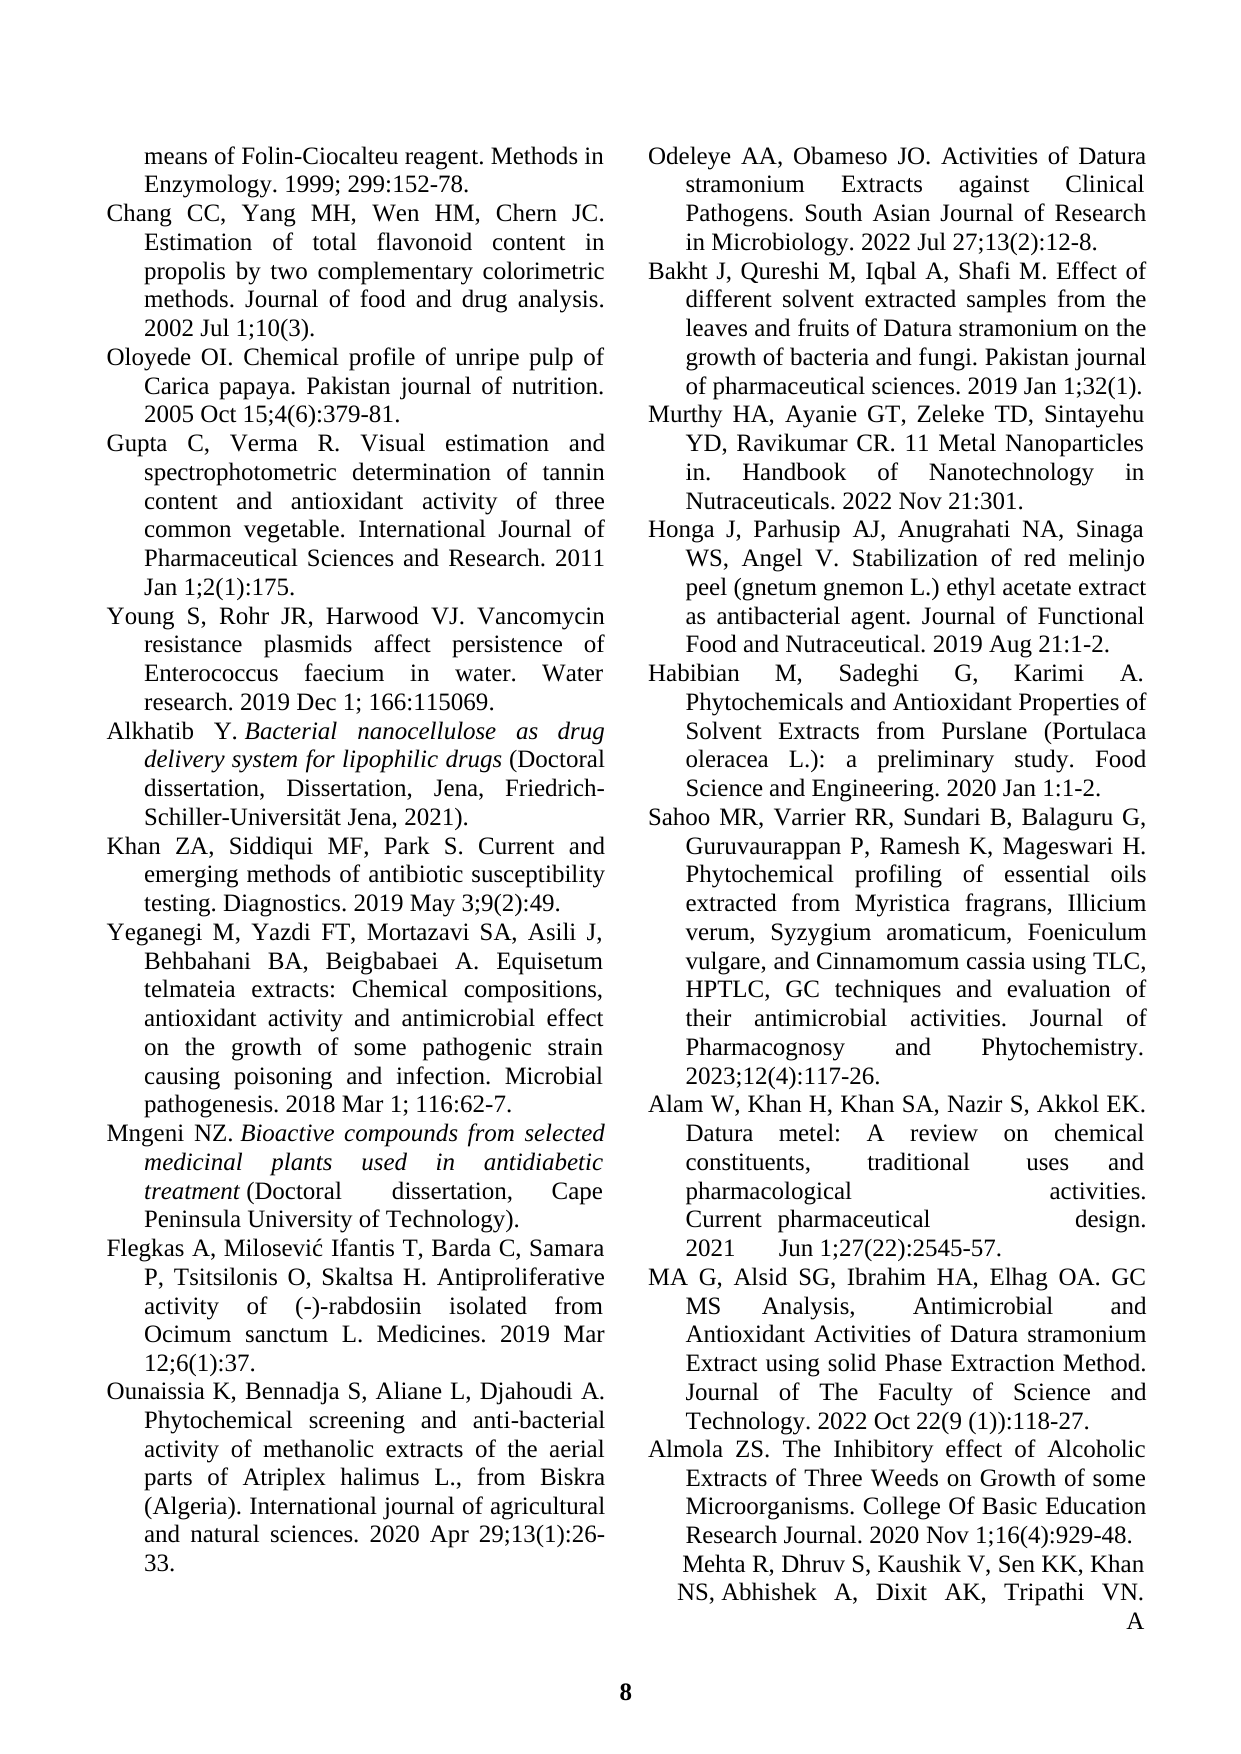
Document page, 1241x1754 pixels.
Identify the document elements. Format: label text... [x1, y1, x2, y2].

text Mngeni NZ. Bioactive compounds from selected medicinal plants used in antidiabetic treatment (Doctoral dissertation, Cape Peninsula University of Technology). [106, 1118, 605, 1233]
text Murthy HA, Ayanie GT, Zeleke TD, Sintayehu YD, Ravikumar CR. 11 Metal Nanoparticles in. Handbook of Nanotechnology in Nutraceuticals. 2022 Nov 21:301. [648, 399, 1151, 514]
text MA G, Alsid SG, Ibrahim HA, Elhag OA. GC MS Analysis, Antimicrobial and Antioxidant Activities of Datura stramonium Extract using solid Phase Extraction Method. Journal of The Faculty of Science and Technology. 2022 Oct 22(9 (1)):118-27. [648, 1262, 1147, 1434]
text Oloyede OI. Chemical profile of unripe pulp of Carica papaya. Pakistan journal of nutrition. 2005 Oct 15;4(6):379-81. [106, 342, 604, 428]
text Young S, Rohr JR, Harwood VJ. Vancomycin resistance plasmids affect persistence of Enterococcus faecium in water. Water research. 2019 Dec 1; 166:115069. [106, 601, 605, 716]
text Honga J, Parhusip AJ, Anugrahati NA, Sinaga WS, Angel V. Stabilization of red melinjo peel (gnetum gnemon L.) ethyl acetate extract as antibacterial agent. Journal of Functional Food and Nutraceutical. 2019 Aug 21:1-2. [648, 514, 1151, 658]
text Odeleye AA, Obameso JO. Activities of Datura stramonium Extracts against Clinical Pathogens. South Asian Journal of Research in Microbiology. 2022 Jul 27;13(2):12-8. [648, 141, 1146, 256]
text Flegkas A, Milosević Ifantis T, Barda C, Samara P, Tsitsilonis O, Skaltsa H. Antiproliferative activity of (-)-rabdosiin isolated from Ocimum sanctum L. Medicines. 2019 Mar 12;6(1):37. [106, 1233, 604, 1377]
text 8 [619, 1677, 1154, 1706]
text means of Folin-Ciocalteu reagent. Methods in Enzymology. 1999; 299:152-78. [144, 141, 609, 198]
text Bakht J, Qureshi M, Iqbal A, Shafi M. Effect of different solvent extracted samples from the leaves and fruits of Datura stramonium on the growth of bacteria and fungi. Pakistan journal of pharmaceutical sciences. 2019 Jan 1;32(1). [648, 256, 1146, 399]
text Sahoo MR, Varrier RR, Sundari B, Balaguru G, Guruvaurappan P, Ramesh K, Mageswari H. Phytochemical profiling of essential oils extracted from Myristica fragrans, Illicium verum, Syzygium aromaticum, Foeniculum vulgare, and Cinnamomum cassia using TLC, HPTLC, GC techniques and evaluation of their antimicrobial activities. Journal of Pharmacognosy and Phytochemistry. 2023;12(4):117-26. [648, 802, 1146, 1089]
text Khan ZA, Siddiqui MF, Park S. Current and emerging methods of antibiotic susceptibility testing. Diagnostics. 2019 May 3;9(2):49. [106, 831, 605, 917]
text Yeganegi M, Yazdi FT, Mortazavi SA, Asili J, Behbahani BA, Beigbabaei A. Equisetum telmateia extracts: Chemical compositions, antioxidant activity and antimicrobial effect on the growth of some pathogenic strain causing poisoning and infection. Microbial pathogenesis. 2018 Mar 1; 116:62-7. [106, 917, 609, 1118]
text Mehta R, Dhruv S, Kaushik V, Sen KK, Khan NS, Abhishek A, Dixit AK, Tripathi VN. A [642, 1549, 1144, 1635]
text Ounaissia K, Bennadja S, Aliane L, Djahoudi A. Phytochemical screening and anti-bacterial activity of methanolic extracts of the aerial parts of Atriplex halimus L., from Biskra (Algeria). International journal of agricultural and natural sciences. 2020 Apr 29;13(1):26-33. [106, 1377, 605, 1577]
text Chang CC, Yang MH, Wen HM, Chern JC. Estimation of total flavonoid content in propolis by two complementary colorimetric methods. Journal of food and drug analysis. 2002 Jul 1;10(3). [106, 198, 605, 342]
text Almola ZS. The Inhibitory effect of Alcoholic Extracts of Three Weeds on Growth of some Microorganisms. College Of Basic Education Research Journal. 2020 Nov 1;16(4):929-48. [648, 1434, 1146, 1549]
text Alam W, Khan H, Khan SA, Nazir S, Akkol EK. Datura metel: A review on chemical constituents, traditional uses and pharmacological activities. Current pharmaceutical design. 2021 Jun 1;27(22):2545-57. [648, 1089, 1146, 1262]
text Alkhatib Y. Bacterial nanocellulose as drug delivery system for lipophilic drugs (Doctoral dissertation, Dissertation, Jena, Friedrich-Schiller-Universität Jena, 2021). [106, 716, 605, 831]
text Habibian M, Sadeghi G, Karimi A. Phytochemicals and Antioxidant Properties of Solvent Extracts from Purslane (Portulaca oleracea L.): a preliminary study. Food Science and Engineering. 2020 Jan 1:1-2. [648, 658, 1146, 802]
text Gupta C, Verma R. Visual estimation and spectrophotometric determination of tannin content and antioxidant activity of three common vegetable. International Journal of Pharmaceutical Sciences and Research. 2011 Jan 1;2(1):175. [106, 428, 605, 601]
